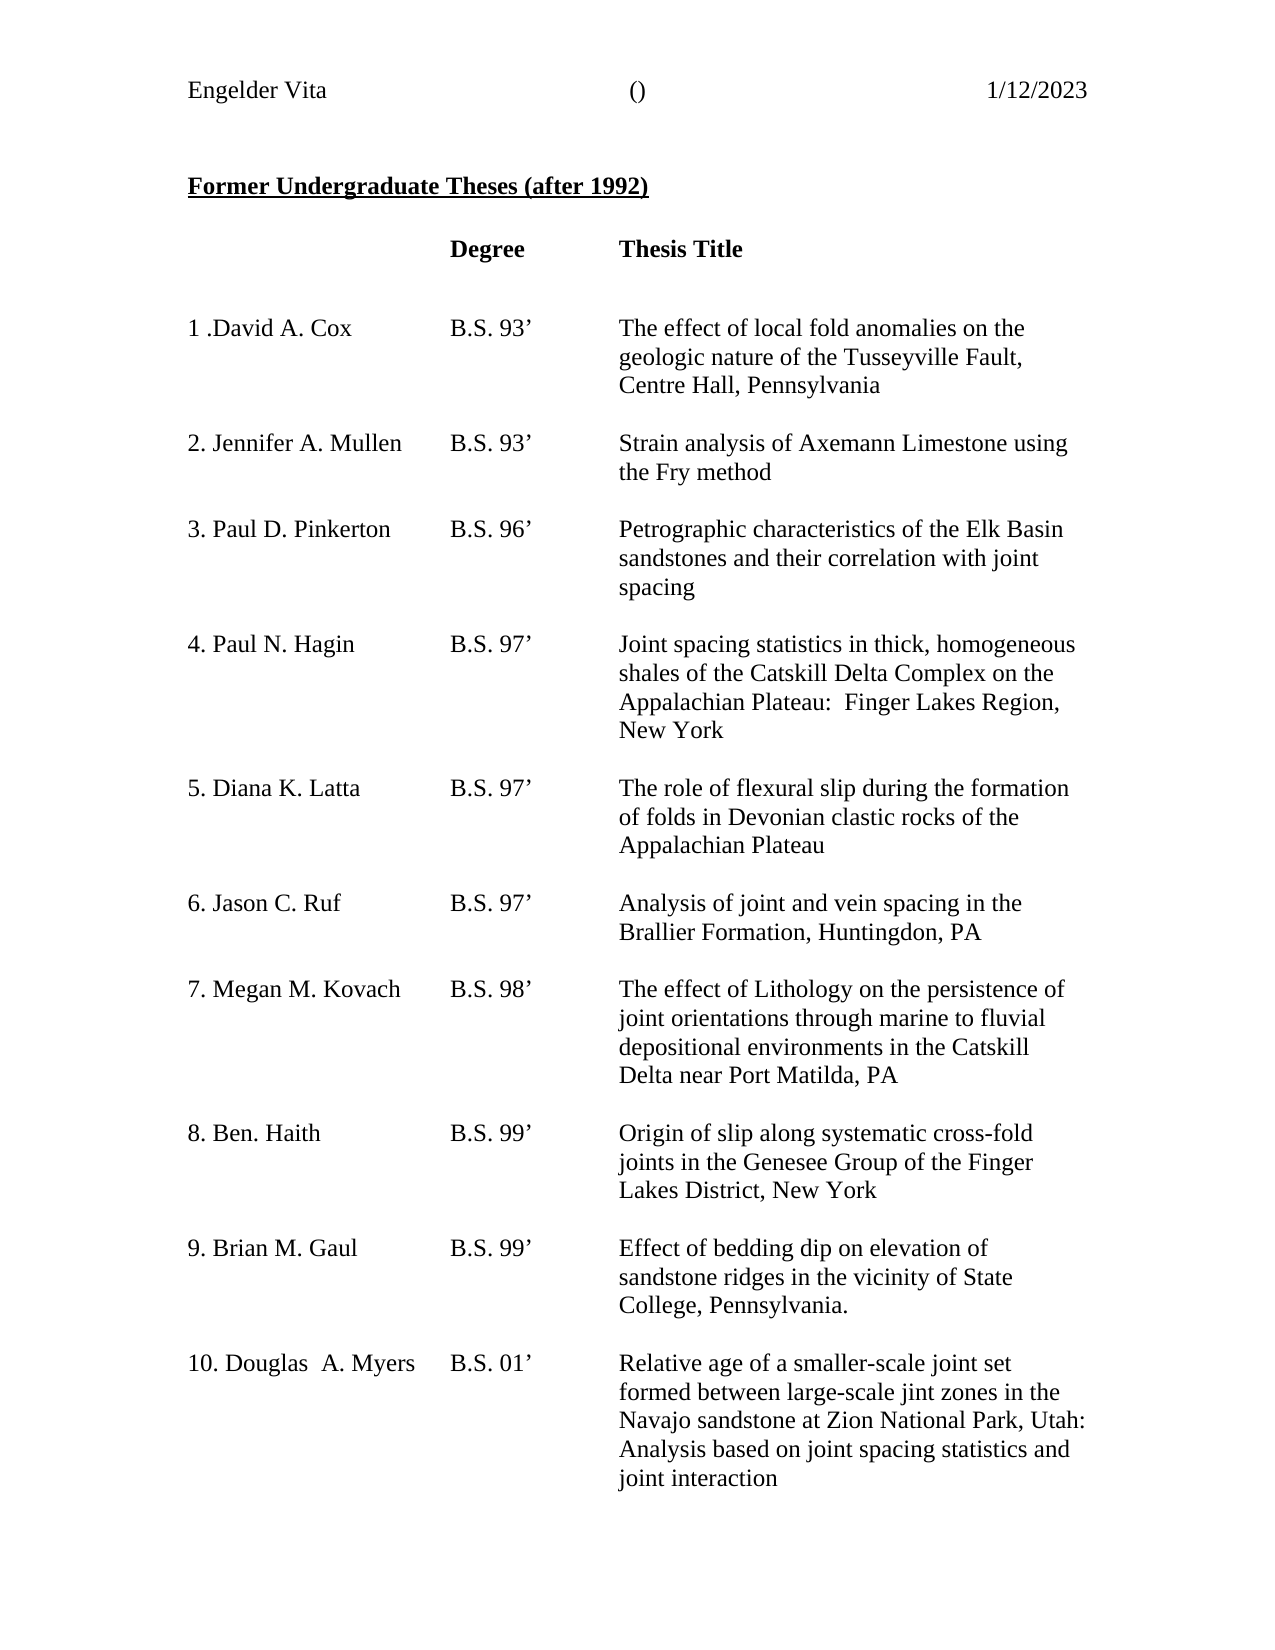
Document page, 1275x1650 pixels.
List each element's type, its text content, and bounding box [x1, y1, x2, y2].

text 8. Ben. Haith B.S. 99’ Origin of slip along systematic cross-fold joints in the Genesee Group of the Finger Lakes District, New York [187, 1118, 1087, 1204]
text 1 .David A. Cox B.S. 93’ The effect of local fold anomalies on the geologic nature of the Tusseyville Fault, Centre Hall, Pennsylvania [187, 313, 1087, 399]
text 2. Jennifer A. Mullen B.S. 93’ Strain analysis of Axemann Limestone using the Fry method [187, 428, 1087, 485]
text Degree Thesis Title [187, 234, 1087, 263]
text 5. Diana K. Latta B.S. 97’ The role of flexural slip during the formation of folds in Devonian clastic rocks of the Appalachian Plateau [187, 773, 1087, 859]
text 4. Paul N. Hagin B.S. 97’ Joint spacing statistics in thick, homogeneous shales of the Catskill Delta Complex on the Appalachian Plateau: Finger Lakes Region, [187, 629, 1087, 744]
text 7. Megan M. Kovach B.S. 98’ The effect of Lithology on the persistence of joint orientations through marine to fluvial depositional environments in the Catskill Delta near Port [187, 974, 1087, 1089]
text 10. Douglas A. Myers B.S. 01’ Relative age of a smaller-scale joint set formed between large-scale jint zones in the Navajo sandstone at Zion National Park, Utah: Analysis based on joint spacing statistics and joint interaction [187, 1348, 1087, 1492]
text 9. Brian M. Gaul B.S. 99’ Effect of bedding dip on elevation of sandstone ridges in the vicinity of State College, Pennsylvania. [187, 1233, 1087, 1319]
text Former Undergraduate Theses (after 1992) [187, 150, 1087, 200]
text 3. Paul D. Pinkerton B.S. 96’ Petrographic characteristics of the sandstones and their correlation with joint spacing [187, 514, 1087, 600]
text 6. Jason C. Ruf B.S. 97’ Analysis of joint and vein spacing in the Brallier Formation, [187, 888, 1087, 945]
